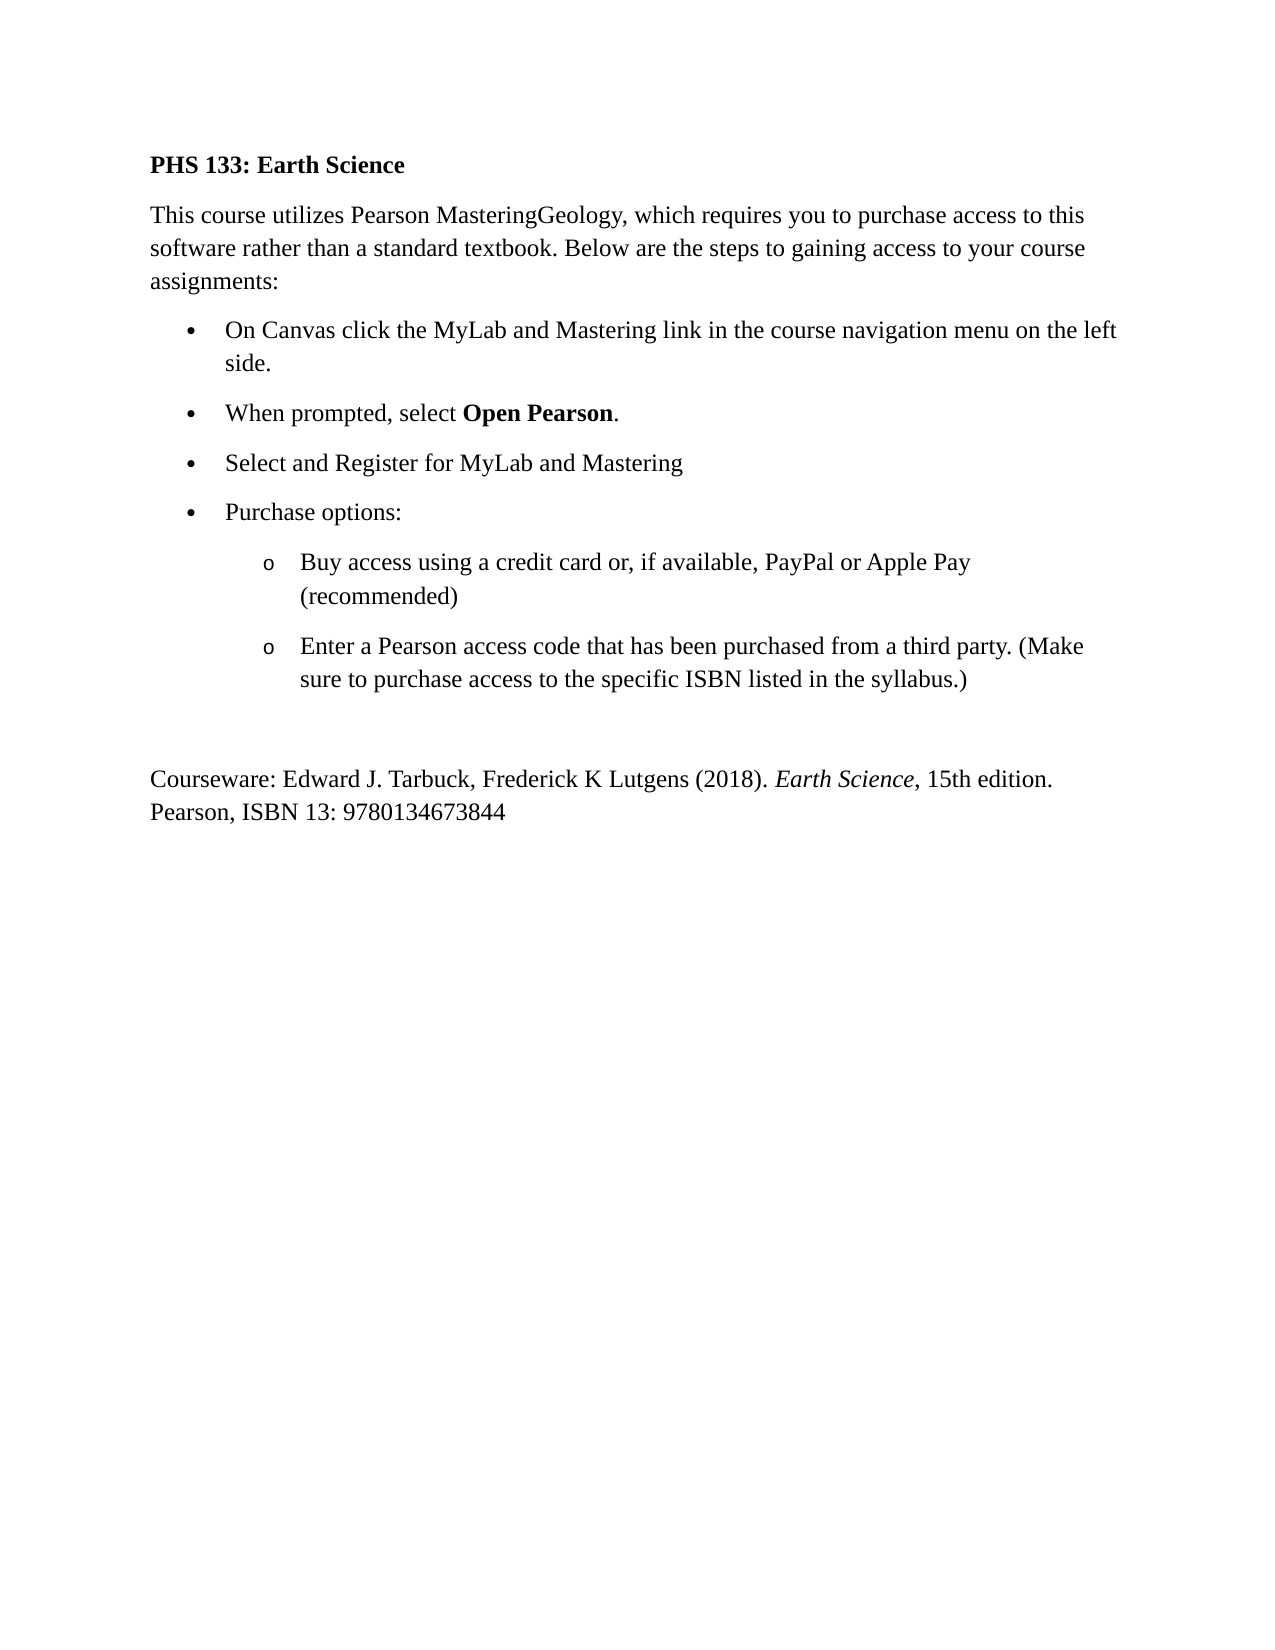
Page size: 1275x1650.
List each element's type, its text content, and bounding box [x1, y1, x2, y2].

list Buy access using a credit card or, if available, PayPal or Apple Pay (recommended) [262, 547, 1125, 610]
list When prompted, select Open Pearson. [187, 398, 1125, 427]
text Courseware: Edward J. Tarbuck, Frederick K Lutgens (2018). Earth Science, 15th edition. Pearson, ISBN 13: 9780134673844 [150, 764, 1125, 826]
list Purchase options: [187, 497, 1125, 526]
list Select and Register for MyLab and Mastering [187, 448, 1125, 477]
text PHS 133: Earth Science [150, 150, 1125, 179]
list Enter a Pearson access code that has been purchased from a third party. (Make sure to purchase access to the specific ISBN listed in the syllabus.) [262, 631, 1125, 693]
list On Canvas click the MyLab and Mastering link in the course navigation menu on the left side. [187, 315, 1125, 377]
text This course utilizes Pearson MasteringGeology, which requires you to purchase access to this software rather than a standard textbook. Below are the steps to gaining access to your course assignments: [150, 200, 1125, 294]
